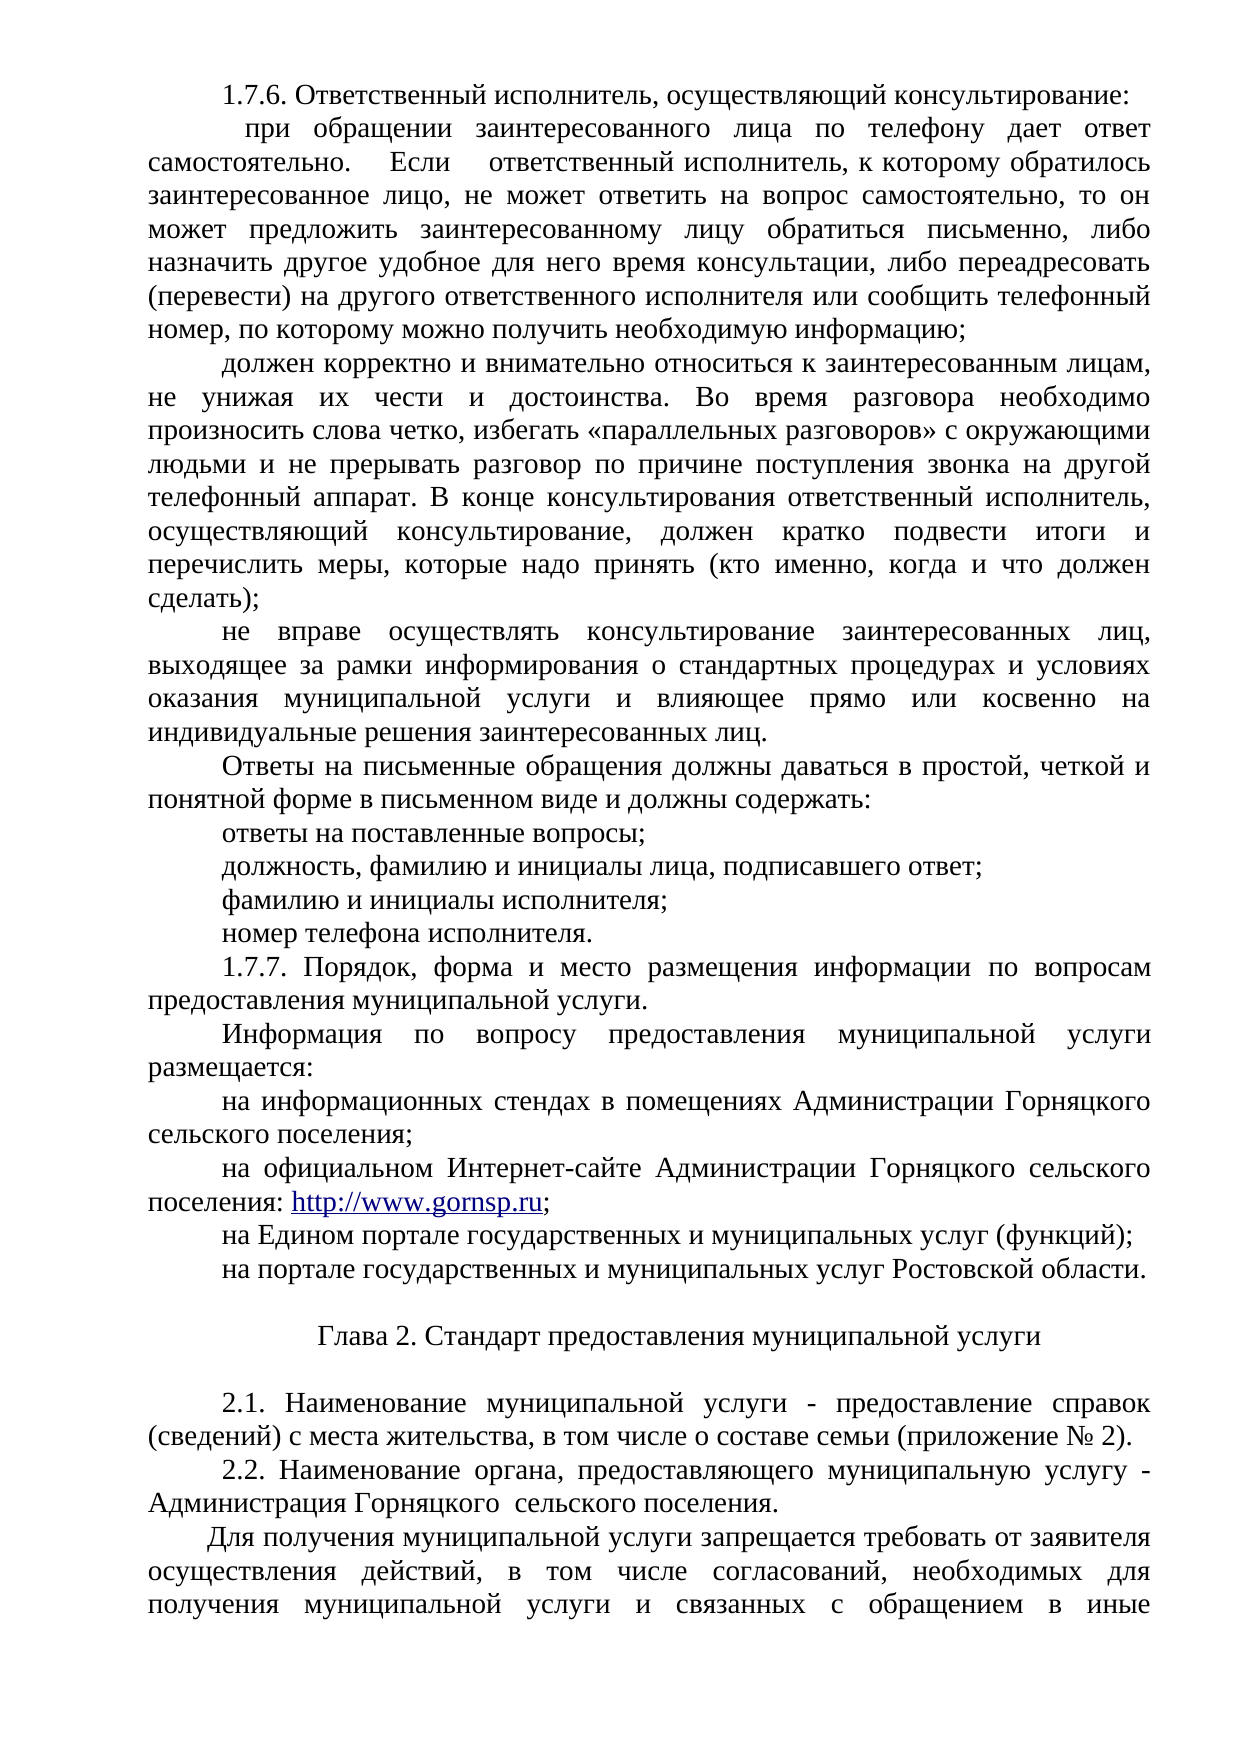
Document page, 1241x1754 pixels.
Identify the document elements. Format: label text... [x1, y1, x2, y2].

text на портале государственных и муниципальных услуг Ростовской области. [148, 1251, 1152, 1284]
text 2.1. Наименование муниципальной услуги - предоставление справок (сведений) с места жительства, в том числе о составе семьи (приложение № 2). [148, 1385, 1152, 1452]
text 1.7.6. Ответственный исполнитель, осуществляющий консультирование: [148, 77, 1152, 110]
text 1.7.7. Порядок, форма и место размещения информации по вопросам предоставления муниципальной услуги. [148, 949, 1152, 1016]
text не вправе осуществлять консультирование заинтересованных лиц, выходящее за рамки информирования о стандартных процедурах и условиях оказания муниципальной услуги и влияющее прямо или косвенно на индивидуальные решения заинтересованных лиц. [148, 613, 1152, 748]
text ответы на поставленные вопросы; [148, 815, 1152, 848]
text Информация по вопросу предоставления муниципальной услуги размещается: [148, 1016, 1152, 1083]
text должность, фамилию и инициалы лица, подписавшего ответ; [148, 848, 1152, 882]
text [148, 1519, 1152, 1620]
text фамилию и инициалы исполнителя; [148, 882, 1152, 915]
text Глава 2. Стандарт предоставления муниципальной услуги [148, 1318, 1152, 1351]
text при обращении заинтересованного лица по телефону дает ответ самостоятельно. Если ответственный исполнитель, к которому обратилось заинтересованное лицо, не может ответить на вопрос самостоятельно, то он может предложить заинтересованному лицу обратиться письменно, либо назначить другое удобное для него время консультации, либо переадресовать (перевести) на другого ответственного исполнителя или сообщить телефонный номер, по которому можно получить необходимую информацию; [148, 110, 1152, 345]
text на информационных стендах в помещениях Администрации Горняцкого сельского поселения; [148, 1083, 1152, 1150]
text 2.2. Наименование органа, предоставляющего муниципальную услугу - Администрация Горняцкого сельского поселения. [148, 1452, 1152, 1519]
text должен корректно и внимательно относиться к заинтересованным лицам, не унижая их чести и достоинства. Во время разговора необходимо произносить слова четко, избегать «параллельных разговоров» с окружающими людьми и не прерывать разговор по причине поступления звонка на другой телефонный аппарат. В конце консультирования ответственный исполнитель, осуществляющий консультирование, должен кратко подвести итоги и перечислить меры, которые надо принять (кто именно, когда и что должен сделать); [148, 345, 1152, 613]
text на официальном Интернет-сайте Администрации Горняцкого сельского поселения: http://www.gornsp.ru; [148, 1150, 1152, 1217]
text номер телефона исполнителя. [148, 915, 1152, 949]
text на Едином портале государственных и муниципальных услуг (функций); [148, 1217, 1152, 1251]
text Ответы на письменные обращения должны даваться в простой, четкой и понятной форме в письменном виде и должны содержать: [148, 748, 1152, 815]
